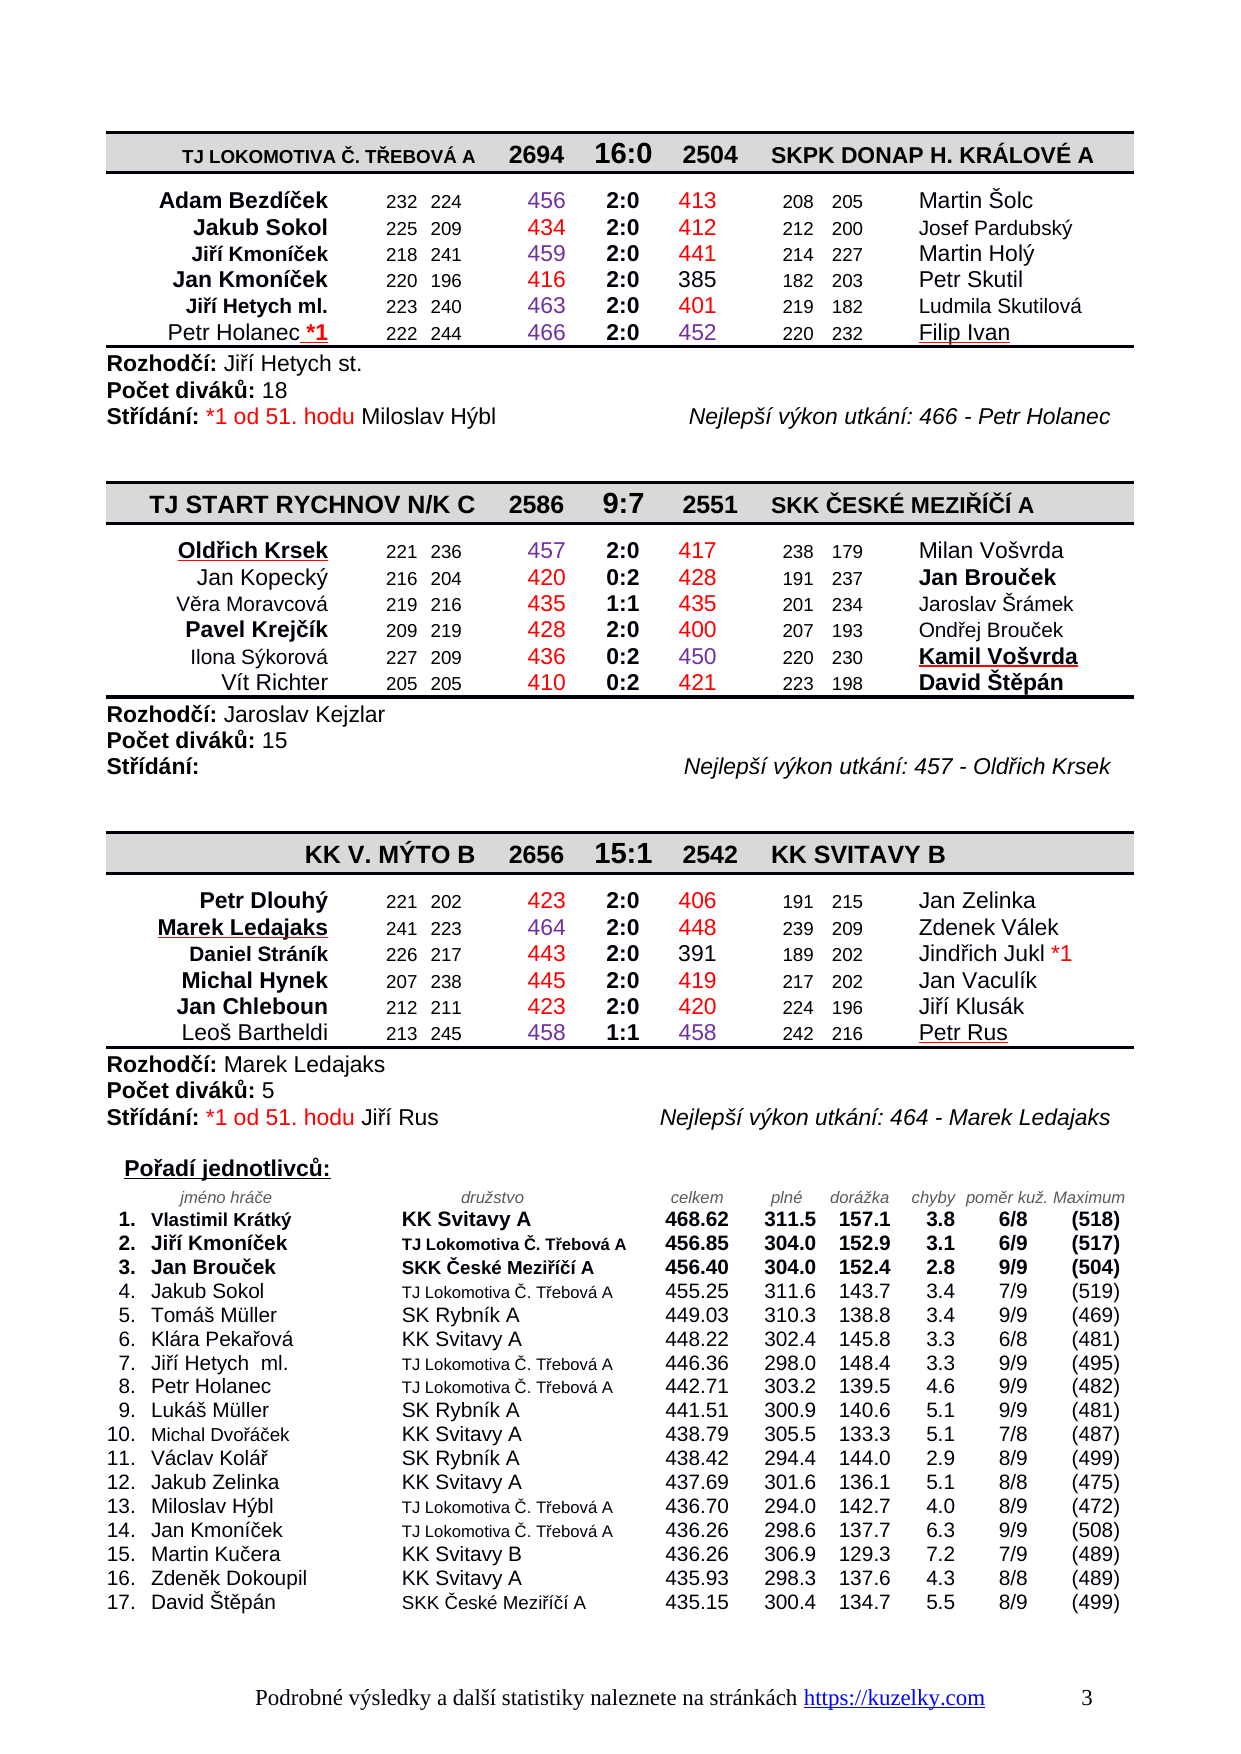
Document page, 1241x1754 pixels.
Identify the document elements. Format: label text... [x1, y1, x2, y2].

text Michal Hynek 207 238 445 2:0 419 217 202 Jan Vaculík [106, 967, 1134, 993]
text Jan Chleboun 212 211 423 2:0 420 224 196 Jiří Klusák [106, 993, 1134, 1019]
text Jan Kmoníček 220 196 416 2:0 385 182 203 Petr Skutil [106, 266, 1134, 292]
text 15. Martin Kučera KK Svitavy B 436.26 306.9 129.3 7.2 7/9 (489) [106, 1542, 1134, 1566]
text 10. Michal Dvořáček KK Svitavy A 438.79 305.5 133.3 5.1 7/8 (487) [106, 1422, 1134, 1446]
text Petr Holanec *1 222 244 466 2:0 452 220 232 Filip Ivan [106, 319, 1134, 345]
text Daniel Stráník 226 217 443 2:0 391 189 202 Jindřich Jukl *1 [106, 940, 1134, 967]
text 9. Lukáš Müller SK Rybník A 441.51 300.9 140.6 5.1 9/9 (481) [106, 1398, 1134, 1422]
text Rozhodčí: Marek Ledajaks [106, 1049, 1134, 1077]
text 16. Zdeněk Dokoupil KK Svitavy A 435.93 298.3 137.6 4.3 8/8 (489) [106, 1566, 1134, 1590]
text Adam Bezdíček 232 224 456 2:0 413 208 205 Martin Šolc [106, 187, 1134, 213]
text 6. Klára Pekařová KK Svitavy A 448.22 302.4 145.8 3.3 6/8 (481) [106, 1326, 1134, 1350]
text 4. Jakub Sokol TJ Lokomotiva Č. Třebová A 455.25 311.6 143.7 3.4 7/9 (519) [106, 1278, 1134, 1302]
text 7. Jiří Hetych ml. TJ Lokomotiva Č. Třebová A 446.36 298.0 148.4 3.3 9/9 (495) [106, 1350, 1134, 1374]
text 5. Tomáš Müller SK Rybník A 449.03 310.3 138.8 3.4 9/9 (469) [106, 1302, 1134, 1326]
subtitle Pořadí jednotlivců: [124, 1155, 1140, 1181]
text 3. Jan Brouček SKK České Meziříčí A 456.40 304.0 152.4 2.8 9/9 (504) [106, 1254, 1134, 1278]
text 14. Jan Kmoníček TJ Lokomotiva Č. Třebová A 436.26 298.6 137.7 6.3 9/9 (508) [106, 1518, 1134, 1542]
text Rozhodčí: Jaroslav Kejzlar [106, 699, 1134, 727]
text Rozhodčí: Jiří Hetych st. [106, 348, 1134, 377]
text Počet diváků: 18 Střídání: *1 od 51. hodu Miloslav Hýbl Nejlepší výkon utkání: 466 - Petr Holanec [106, 377, 1134, 429]
text Jakub Sokol 225 209 434 2:0 412 212 200 Josef Pardubský [106, 213, 1134, 240]
text 13. Miloslav Hýbl TJ Lokomotiva Č. Třebová A 436.70 294.0 142.7 4.0 8/9 (472) [106, 1494, 1134, 1518]
text KK V. Mýto B 2656 15:1 2542 KK Svitavy B [106, 834, 1134, 872]
text 17. David Štěpán SKK České Meziříčí A 435.15 300.4 134.7 5.5 8/9 (499) [106, 1590, 1134, 1614]
text TJ Start Rychnov n/K C 2586 9:7 2551 SKK České Meziříčí A [106, 484, 1134, 522]
text jméno hráče družstvo celkem plné dorážka chyby poměr kuž. Maximum [106, 1187, 1134, 1207]
text 11. Václav Kolář SK Rybník A 438.42 294.4 144.0 2.9 8/9 (499) [106, 1446, 1134, 1470]
text Jiří Kmoníček 218 241 459 2:0 441 214 227 Martin Holý [106, 240, 1134, 266]
text Počet diváků: 15 Střídání: Nejlepší výkon utkání: 457 - Oldřich Krsek [106, 727, 1134, 780]
text 8. Petr Holanec TJ Lokomotiva Č. Třebová A 442.71 303.2 139.5 4.6 9/9 (482) [106, 1374, 1134, 1398]
text Jan Kopecký 216 204 420 0:2 428 191 237 Jan Brouček [106, 564, 1134, 590]
text Leoš Bartheldi 213 245 458 1:1 458 242 216 Petr Rus [106, 1019, 1134, 1046]
text TJ Lokomotiva Č. Třebová A 2694 16:0 2504 SKPK DONAP H. Králové A [106, 134, 1134, 171]
text Jiří Hetych ml. 223 240 463 2:0 401 219 182 Ludmila Skutilová [106, 292, 1134, 319]
text Marek Ledajaks 241 223 464 2:0 448 239 209 Zdenek Válek [106, 914, 1134, 940]
text Věra Moravcová 219 216 435 1:1 435 201 234 Jaroslav Šrámek [106, 590, 1134, 616]
text Pavel Krejčík 209 219 428 2:0 400 207 193 Ondřej Brouček [106, 616, 1134, 643]
text Ilona Sýkorová 227 209 436 0:2 450 220 230 Kamil Vošvrda [106, 643, 1134, 669]
text 2. Jiří Kmoníček TJ Lokomotiva Č. Třebová A 456.85 304.0 152.9 3.1 6/9 (517) [106, 1231, 1134, 1254]
text Počet diváků: 5 Střídání: *1 od 51. hodu Jiří Rus Nejlepší výkon utkání: 464 - Marek Ledajaks [106, 1077, 1134, 1130]
text 12. Jakub Zelinka KK Svitavy A 437.69 301.6 136.1 5.1 8/8 (475) [106, 1470, 1134, 1494]
text 1. Vlastimil Krátký KK Svitavy A 468.62 311.5 157.1 3.8 6/8 (518) [106, 1207, 1134, 1231]
text Petr Dlouhý 221 202 423 2:0 406 191 215 Jan Zelinka [106, 887, 1134, 914]
text Oldřich Krsek 221 236 457 2:0 417 238 179 Milan Vošvrda [106, 537, 1134, 564]
text Vít Richter 205 205 410 0:2 421 223 198 David Štěpán [106, 669, 1134, 695]
